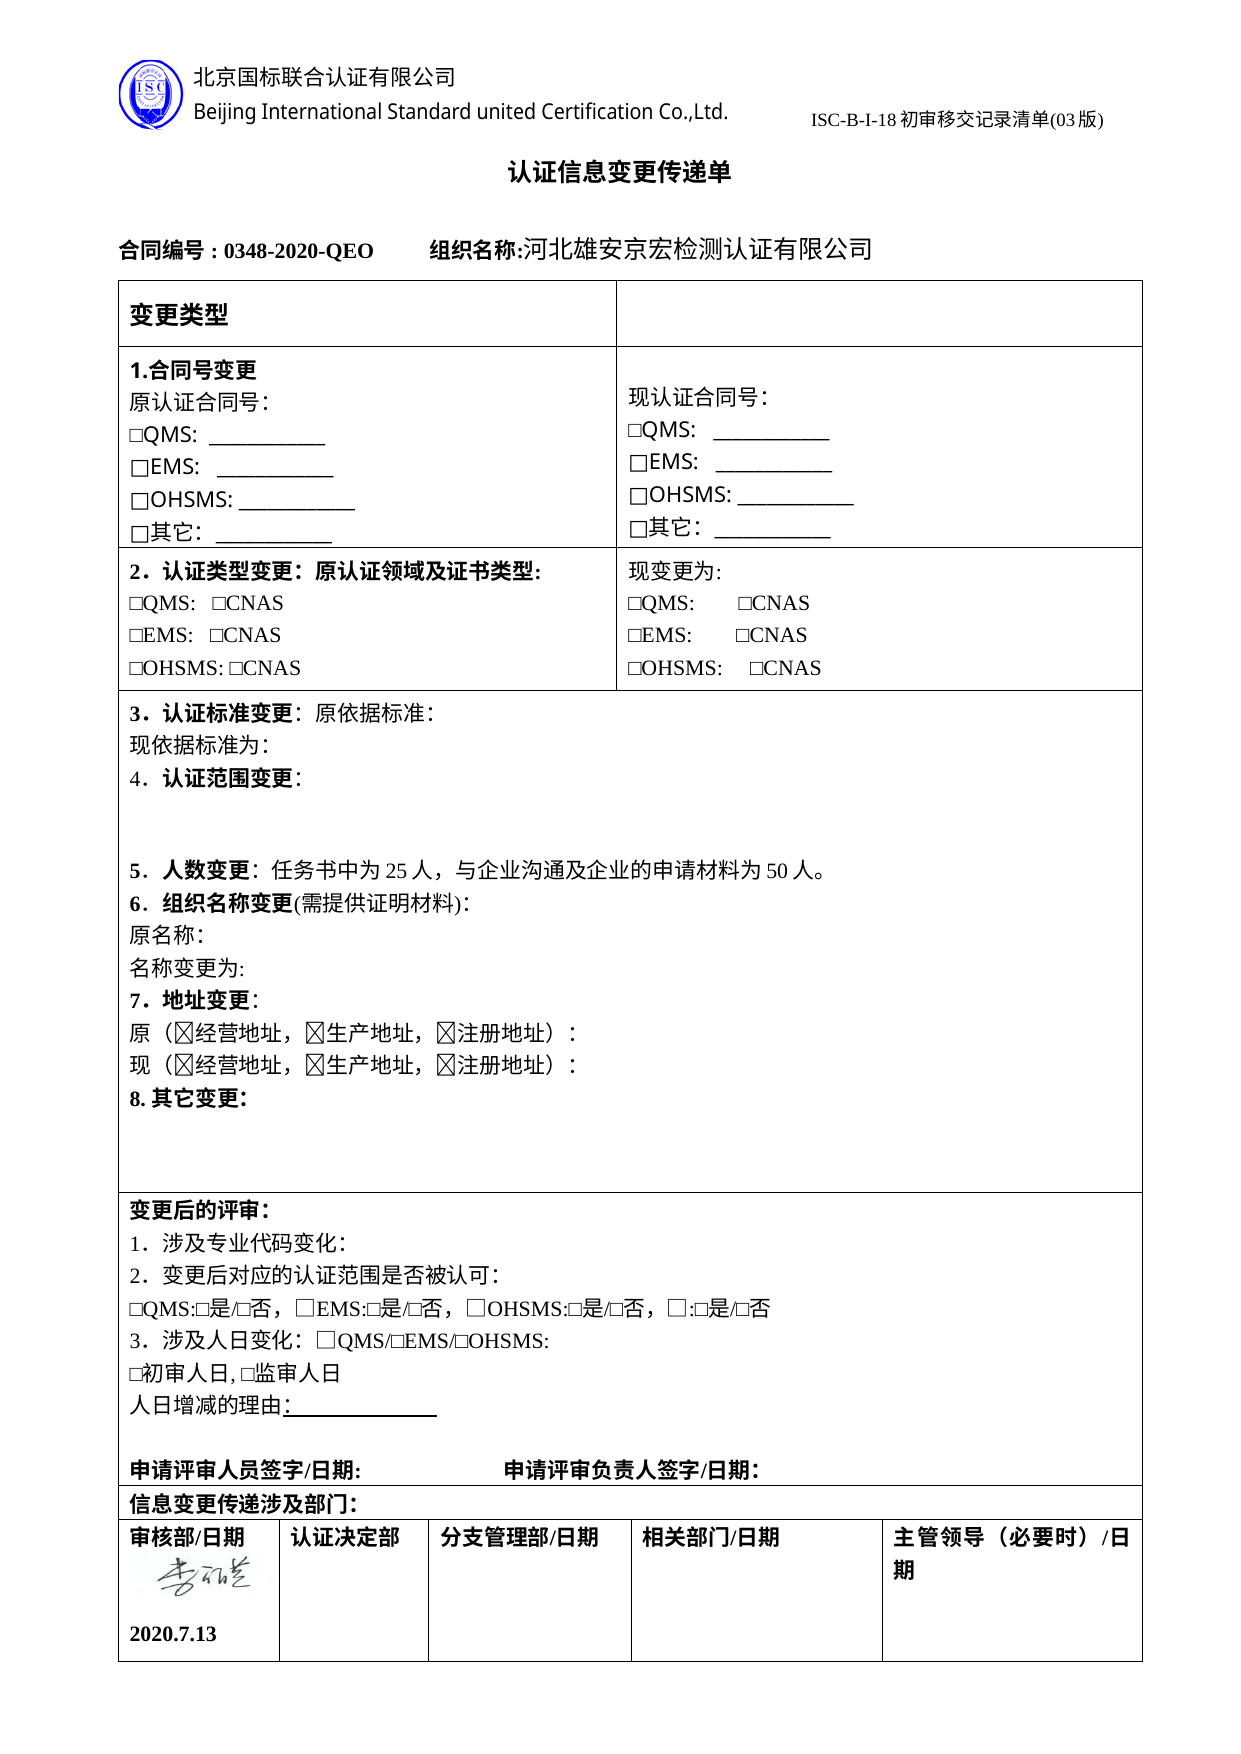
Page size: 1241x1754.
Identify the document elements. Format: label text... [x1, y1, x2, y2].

table_cell 3．认证标准变更：原依据标准： 现依据标准为： 4．认证范围变更： 5．人数变更：任务书中为25人，与企业沟通及企业的申请材料为50人。 6．组织名称变更(需提供证明材料)： 原名称： 名称变更为: 7．地址变更： 原（经营地址，生产地址，注册地址）： 现（经营地址，生产地址，注册地址）： 8. 其它变更： [119, 691, 1142, 1192]
table_cell 现变更为: □QMS: □CNAS □EMS: □CNAS □OHSMS: □CNAS [617, 548, 1142, 689]
table_cell 2．认证类型变更：原认证领域及证书类型: □QMS: □CNAS □EMS: □CNAS □OHSMS: □CNAS [119, 548, 616, 689]
picture [129, 1552, 278, 1597]
table_cell 审核部/日期 2020.7.13 [119, 1520, 279, 1661]
table_header 变更类型 [119, 281, 616, 346]
picture [118, 59, 184, 129]
table_cell 分支管理部/日期 [429, 1520, 631, 1661]
table_cell 相关部门/日期 [632, 1520, 882, 1661]
text 合同编号 : 0348-2020-QEO 组织名称:河北雄安京宏检测认证有限公司 [118, 215, 1122, 280]
table_cell 1.合同号变更 原认证合同号： □QMS: ____________ □EMS: ____________ □OHSMS: ____________ □其它：____________ [119, 347, 616, 547]
table_cell 变更后的评审： 1．涉及专业代码变化： 2．变更后对应的认证范围是否被认可： □QMS:□是/□否，□EMS:□是/□否，□OHSMS:□是/□否，□:□是/□否 3．涉及人日变化：□QMS/□EMS/□OHSMS: □初审人日, □监审人日 人日增减的理由： 申请评审人员签字/日期: 申请评审负责人签字/日期： [119, 1193, 1142, 1485]
table_cell 现认证合同号： □QMS: ____________ □EMS: ____________ □OHSMS: ____________ □其它：____________ [617, 347, 1142, 547]
table_cell 信息变更传递涉及部门： [119, 1486, 1142, 1519]
table_cell 主管领导（必要时）/日期 [883, 1520, 1142, 1661]
text 认证信息变更传递单 [118, 138, 1122, 203]
table_header [617, 281, 1142, 346]
table_cell 认证决定部 [280, 1520, 428, 1661]
